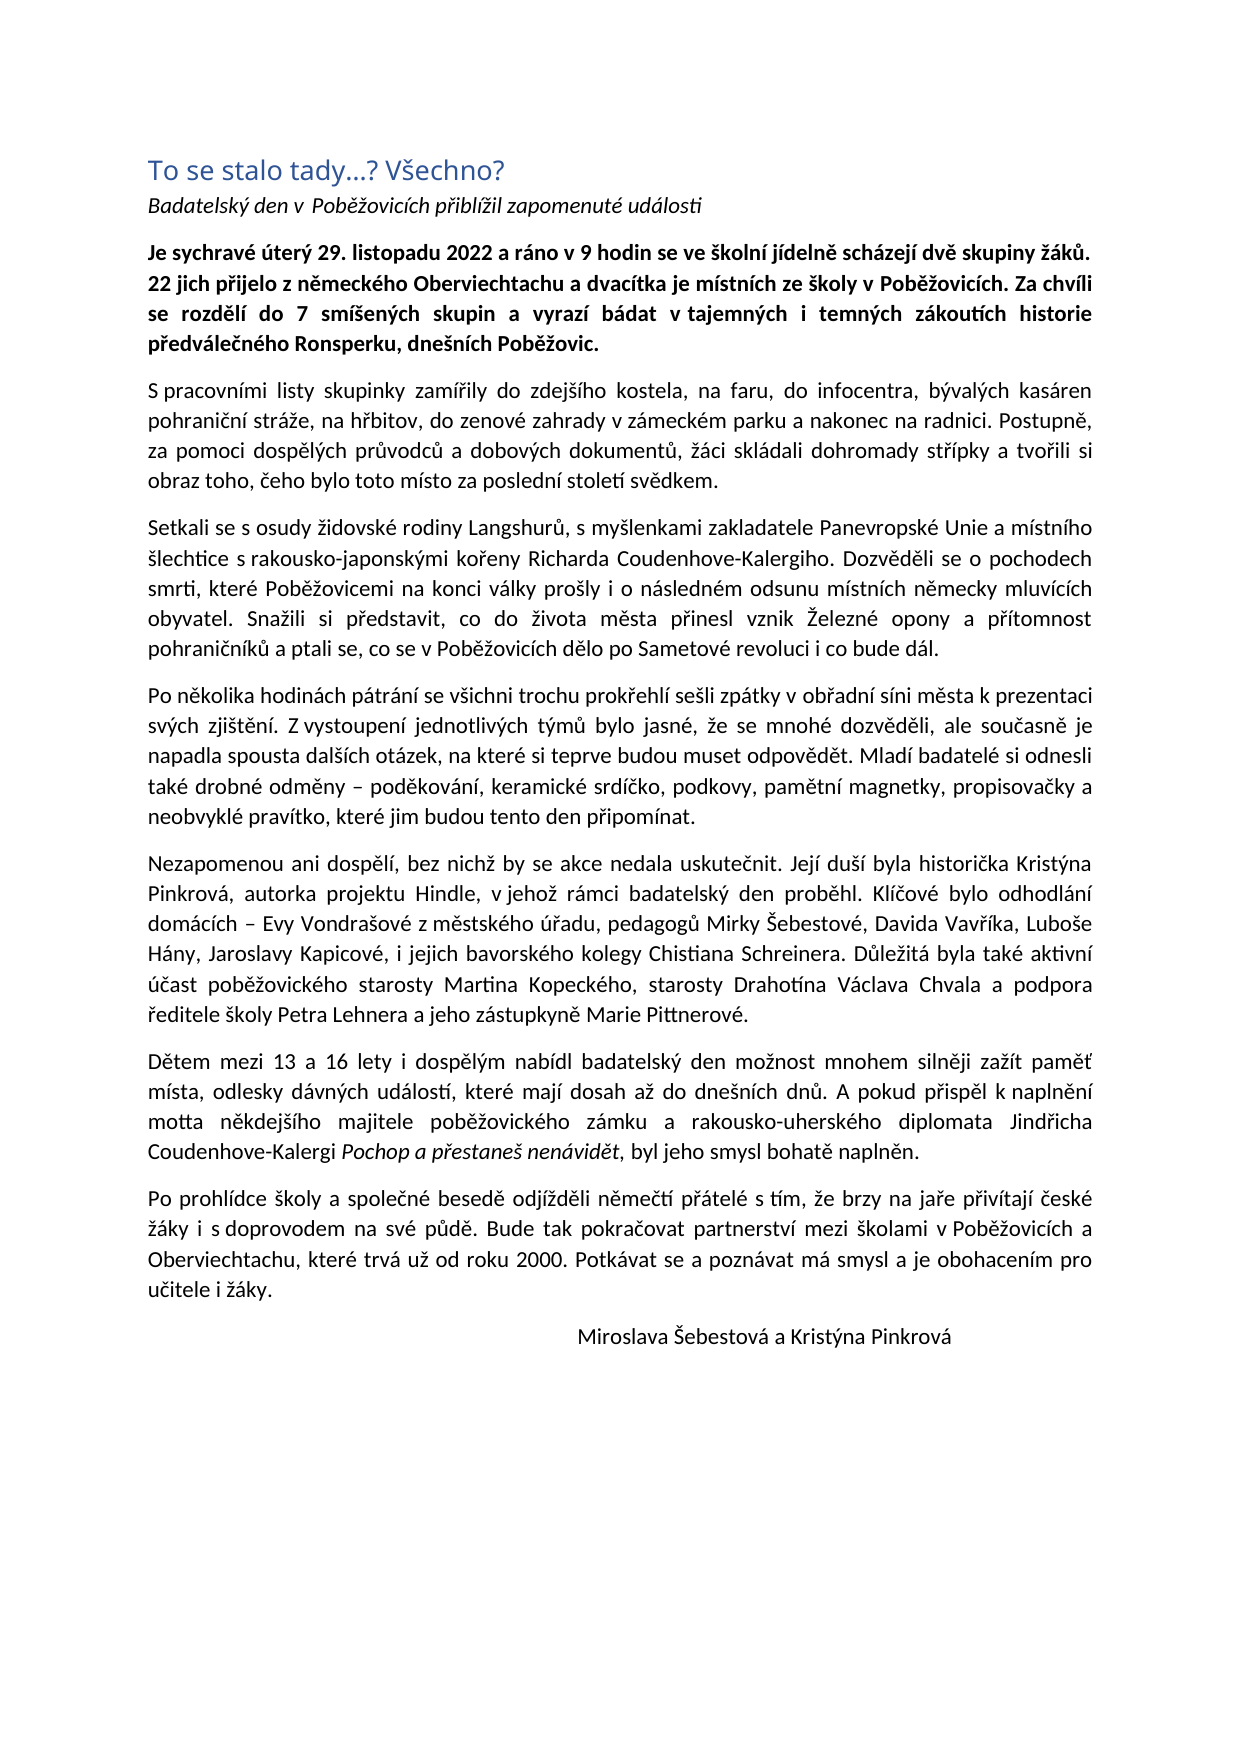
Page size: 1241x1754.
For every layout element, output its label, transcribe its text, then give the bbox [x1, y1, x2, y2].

text Je sychravé úterý 29. listopadu 2022 a ráno v 9 hodin se ve školní jídelně scházejí dvě skupiny žáků. 22 jich přijelo z německého Oberviechtachu a dvacítka je místních ze školy v Poběžovicích. Za chvíli se rozdělí do 7 smíšených skupin a vyrazí bádat v tajemných i temných zákoutích historie předválečného Ronsperku, dnešních Poběžovic. [148, 238, 1093, 357]
text Po několika hodinách pátrání se všichni trochu prokřehlí sešli zpátky v obřadní síni města k prezentaci svých zjištění. Z vystoupení jednotlivých týmů bylo jasné, že se mnohé dozvěděli, ale současně je napadla spousta dalších otázek, na které si teprve budou muset odpovědět. Mladí badatelé si odnesli také drobné odměny – poděkování, keramické srdíčko, podkovy, pamětní magnetky, propisovačky a neobvyklé pravítko, které jim budou tento den připomínat. [148, 681, 1093, 830]
text Badatelský den v Poběžovicích přiblížil zapomenuté události [148, 192, 1093, 219]
text Miroslava Šebestová a Kristýna Pinkrová [148, 1322, 1093, 1350]
text S pracovními listy skupinky zamířily do zdejšího kostela, na faru, do infocentra, bývalých kasáren pohraniční stráže, na hřbitov, do zenové zahrady v zámeckém parku a nakonec na radnici. Postupně, za pomoci dospělých průvodců a dobových dokumentů, žáci skládali dohromady střípky a tvořili si obraz toho, čeho bylo toto místo za poslední století svědkem. [148, 376, 1093, 494]
text Nezapomenou ani dospělí, bez nichž by se akce nedala uskutečnit. Její duší byla historička Kristýna Pinkrová, autorka projektu Hindle, v jehož rámci badatelský den proběhl. Klíčové bylo odhodlání domácích – Evy Vondrašové z městského úřadu, pedagogů Mirky Šebestové, Davida Vavříka, Luboše Hány, Jaroslavy Kapicové, i jejich bavorského kolegy Chistiana Schreinera. Důležitá byla také aktivní účast poběžovického starosty Martina Kopeckého, starosty Drahotína Václava Chvala a podpora ředitele školy Petra Lehnera a jeho zástupkyně Marie Pittnerové. [148, 849, 1093, 1028]
text Setkali se s osudy židovské rodiny Langshurů, s myšlenkami zakladatele Panevropské Unie a místního šlechtice s rakousko-japonskými kořeny Richarda Coudenhove-Kalergiho. Dozvěděli se o pochodech smrti, které Poběžovicemi na konci války prošly i o následném odsunu místních německy mluvících obyvatel. Snažili si představit, co do života města přinesl vznik Železné opony a přítomnost pohraničníků a ptali se, co se v Poběžovicích dělo po Sametové revoluci i co bude dál. [148, 513, 1093, 662]
text Dětem mezi 13 a 16 lety i dospělým nabídl badatelský den možnost mnohem silněji zažít paměť místa, odlesky dávných událostí, které mají dosah až do dnešních dnů. A pokud přispěl k naplnění motta někdejšího majitele poběžovického zámku a rakousko-uherského diplomata Jindřicha Coudenhove-Kalergi Pochop a přestaneš nenávidět, byl jeho smysl bohatě naplněn. [148, 1047, 1093, 1165]
subtitle To se stalo tady…? Všechno? [148, 152, 1093, 189]
text Po prohlídce školy a společné besedě odjížděli němečtí přátelé s tím, že brzy na jaře přivítají české žáky i s doprovodem na své půdě. Bude tak pokračovat partnerství mezi školami v Poběžovicích a Oberviechtachu, které trvá už od roku 2000. Potkávat se a poznávat má smysl a je obohacením pro učitele i žáky. [148, 1184, 1093, 1303]
